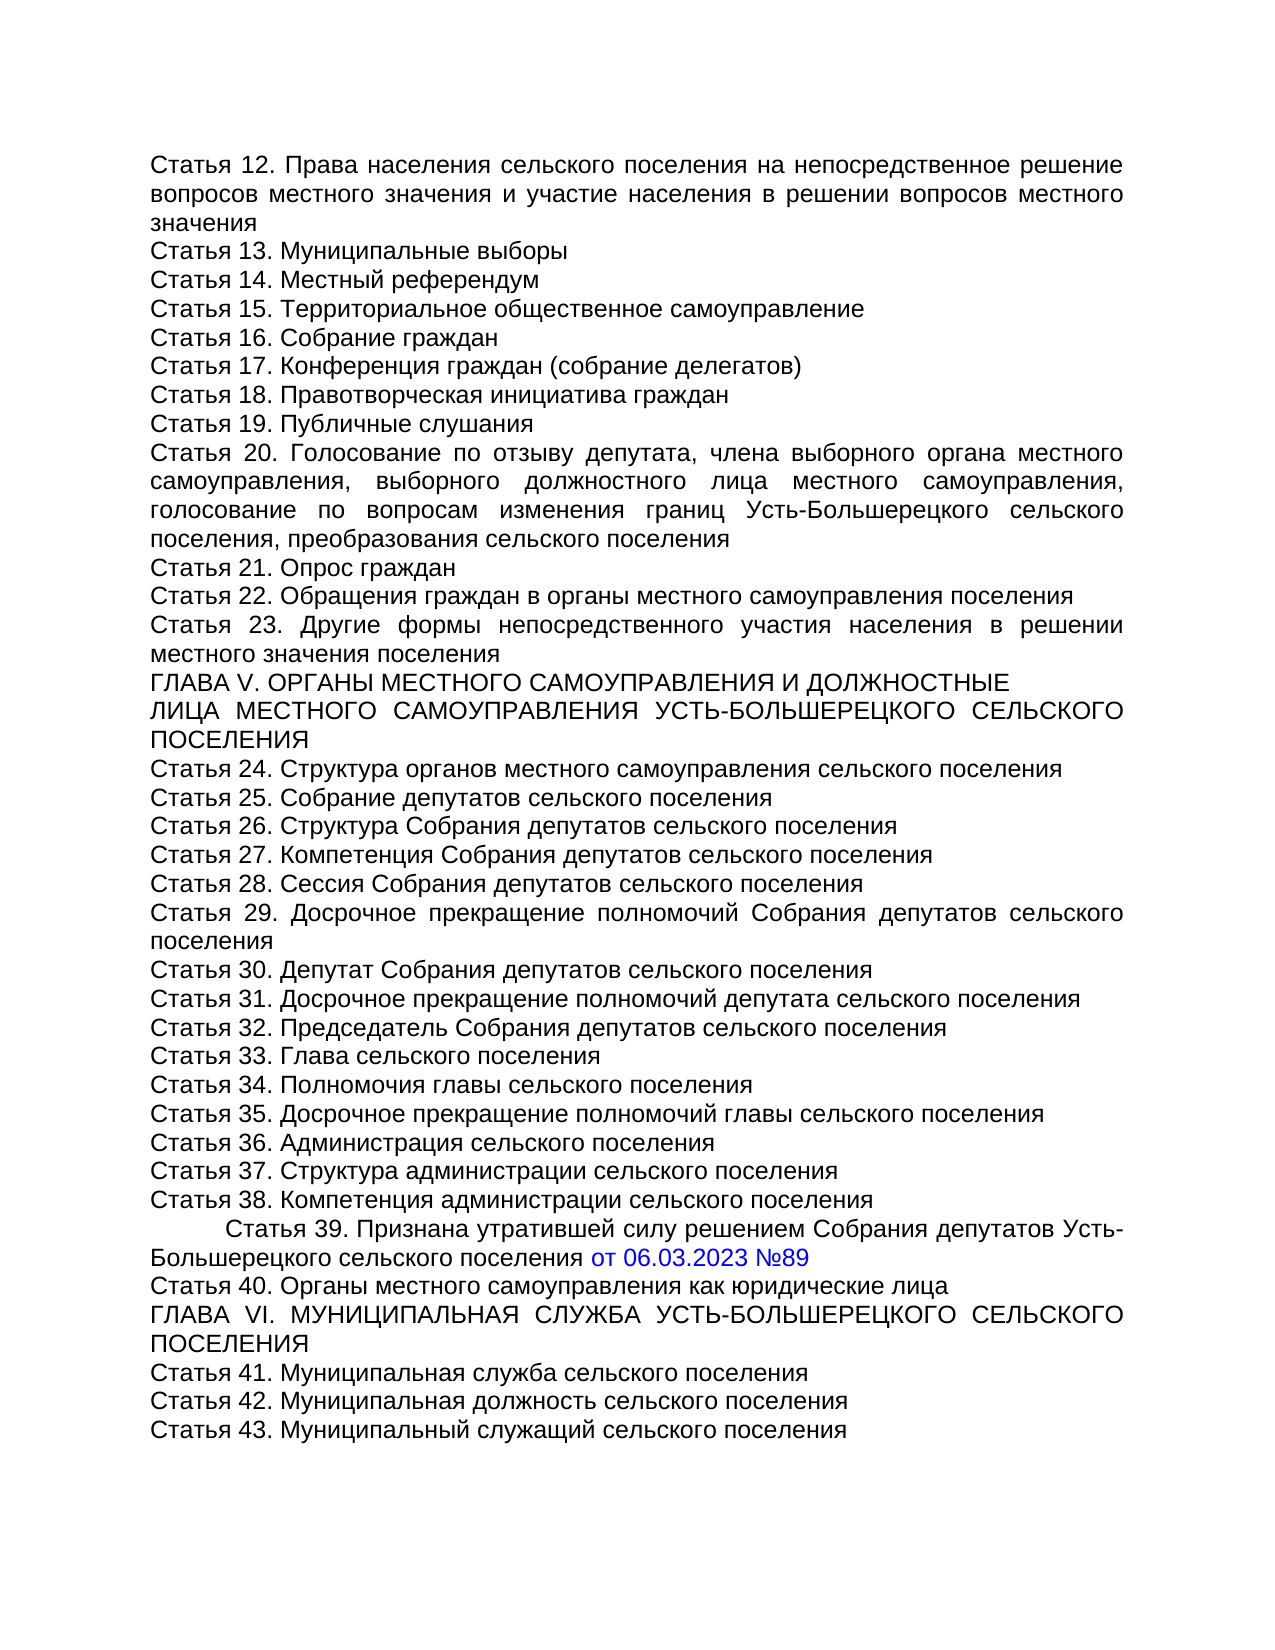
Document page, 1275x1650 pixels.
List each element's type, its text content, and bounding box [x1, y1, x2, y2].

text Статья 24. Структура органов местного самоуправления сельского поселения [150, 754, 1125, 782]
text Статья 35. Досрочное прекращение полномочий главы сельского поселения [150, 1099, 1125, 1127]
text Статья 43. Муниципальный служащий сельского поселения [150, 1415, 1125, 1444]
text Статья 12. Права населения сельского поселения на непосредственное решение вопросов местного значения и участие населения в решении вопросов местного значения [150, 150, 1125, 236]
text Статья 33. Глава сельского поселения [150, 1041, 1125, 1070]
text ЛИЦА МЕСТНОГО САМОУПРАВЛЕНИЯ УСТЬ-БОЛЬШЕРЕЦКОГО СЕЛЬСКОГО ПОСЕЛЕНИЯ [150, 696, 1125, 754]
text Статья 15. Территориальное общественное самоуправление [150, 294, 1125, 322]
text Статья 41. Муниципальная служба сельского поселения [150, 1357, 1125, 1386]
text Статья 18. Правотворческая инициатива граждан [150, 380, 1125, 409]
text Статья 21. Опрос граждан [150, 552, 1125, 581]
text ГЛАВА V. ОРГАНЫ МЕСТНОГО САМОУПРАВЛЕНИЯ И ДОЛЖНОСТНЫЕ [150, 667, 1125, 696]
text Статья 14. Местный референдум [150, 265, 1125, 294]
text Статья 40. Органы местного самоуправления как юридические лица [150, 1271, 1125, 1300]
text Статья 20. Голосование по отзыву депутата, члена выборного органа местного самоуправления, выборного должностного лица местного самоуправления, голосование по вопросам изменения границ Усть-Большерецкого сельского поселения, преобразования сельского поселения [150, 437, 1125, 552]
text Статья 32. Председатель Собрания депутатов сельского поселения [150, 1012, 1125, 1041]
text Статья 25. Собрание депутатов сельского поселения [150, 782, 1125, 811]
text Статья 31. Досрочное прекращение полномочий депутата сельского поселения [150, 984, 1125, 1012]
text Статья 23. Другие формы непосредственного участия населения в решении местного значения поселения [150, 610, 1125, 667]
text ГЛАВА VI. МУНИЦИПАЛЬНАЯ СЛУЖБА УСТЬ-БОЛЬШЕРЕЦКОГО СЕЛЬСКОГО ПОСЕЛЕНИЯ [150, 1300, 1125, 1357]
text Статья 39. Признана утратившей силу решением Собрания депутатов Усть-Большерецкого сельского поселения от 06.03.2023 №89 [150, 1214, 1125, 1271]
text Статья 22. Обращения граждан в органы местного самоуправления поселения [150, 581, 1125, 610]
text Статья 34. Полномочия главы сельского поселения [150, 1070, 1125, 1099]
text Статья 29. Досрочное прекращение полномочий Собрания депутатов сельского поселения [150, 897, 1125, 955]
text Статья 42. Муниципальная должность сельского поселения [150, 1386, 1125, 1415]
text Статья 19. Публичные слушания [150, 409, 1125, 437]
text Статья 26. Структура Собрания депутатов сельского поселения [150, 811, 1125, 840]
text Статья 17. Конференция граждан (собрание делегатов) [150, 351, 1125, 380]
text Статья 27. Компетенция Собрания депутатов сельского поселения [150, 840, 1125, 869]
text Статья 38. Компетенция администрации сельского поселения [150, 1185, 1125, 1214]
text Статья 13. Муниципальные выборы [150, 236, 1125, 265]
text Статья 28. Сессия Собрания депутатов сельского поселения [150, 869, 1125, 897]
text Статья 37. Структура администрации сельского поселения [150, 1156, 1125, 1185]
text Статья 30. Депутат Собрания депутатов сельского поселения [150, 955, 1125, 984]
text Статья 36. Администрация сельского поселения [150, 1127, 1125, 1156]
text Статья 16. Собрание граждан [150, 322, 1125, 351]
